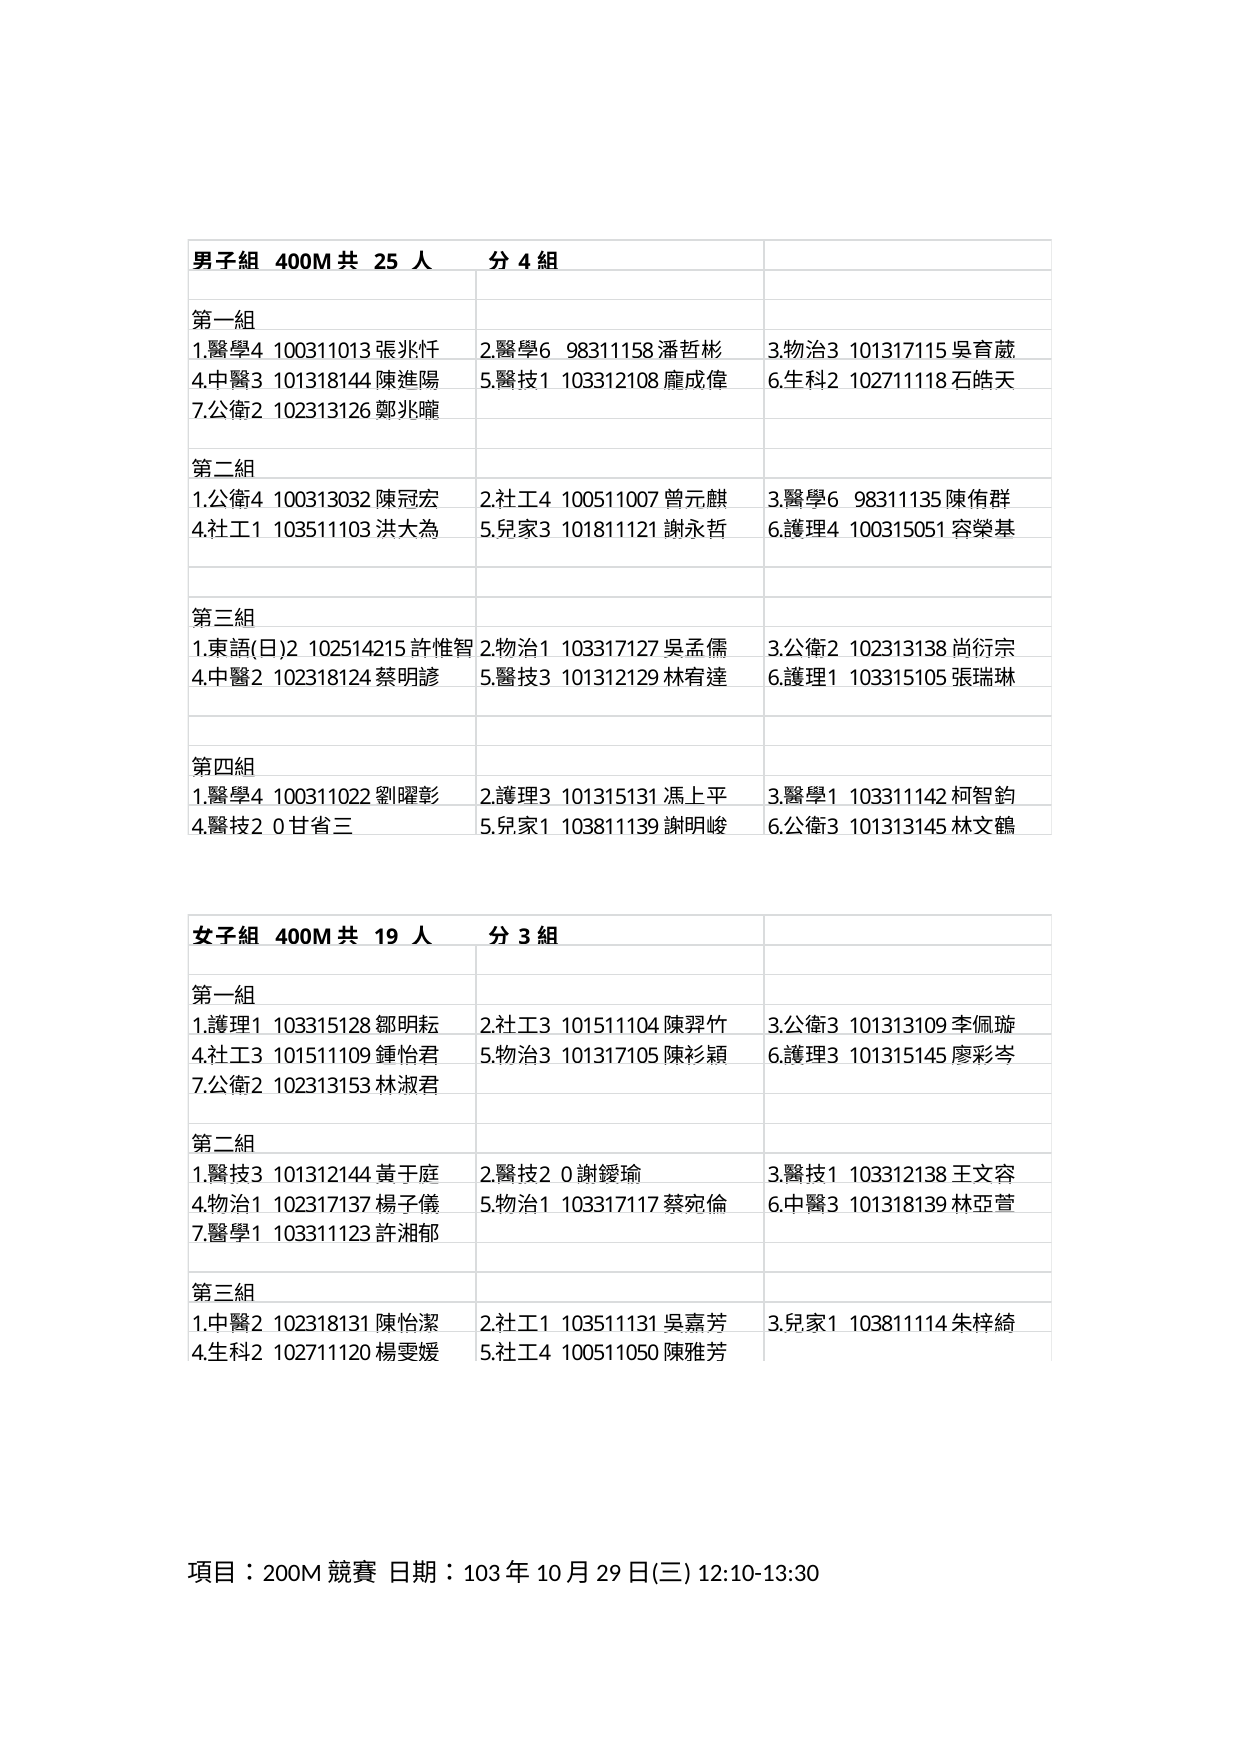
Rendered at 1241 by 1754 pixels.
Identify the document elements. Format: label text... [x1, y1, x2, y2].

text 項目：200M競賽 日期：103年10月29日(三) 12:10-13:30 [187, 1552, 1053, 1589]
